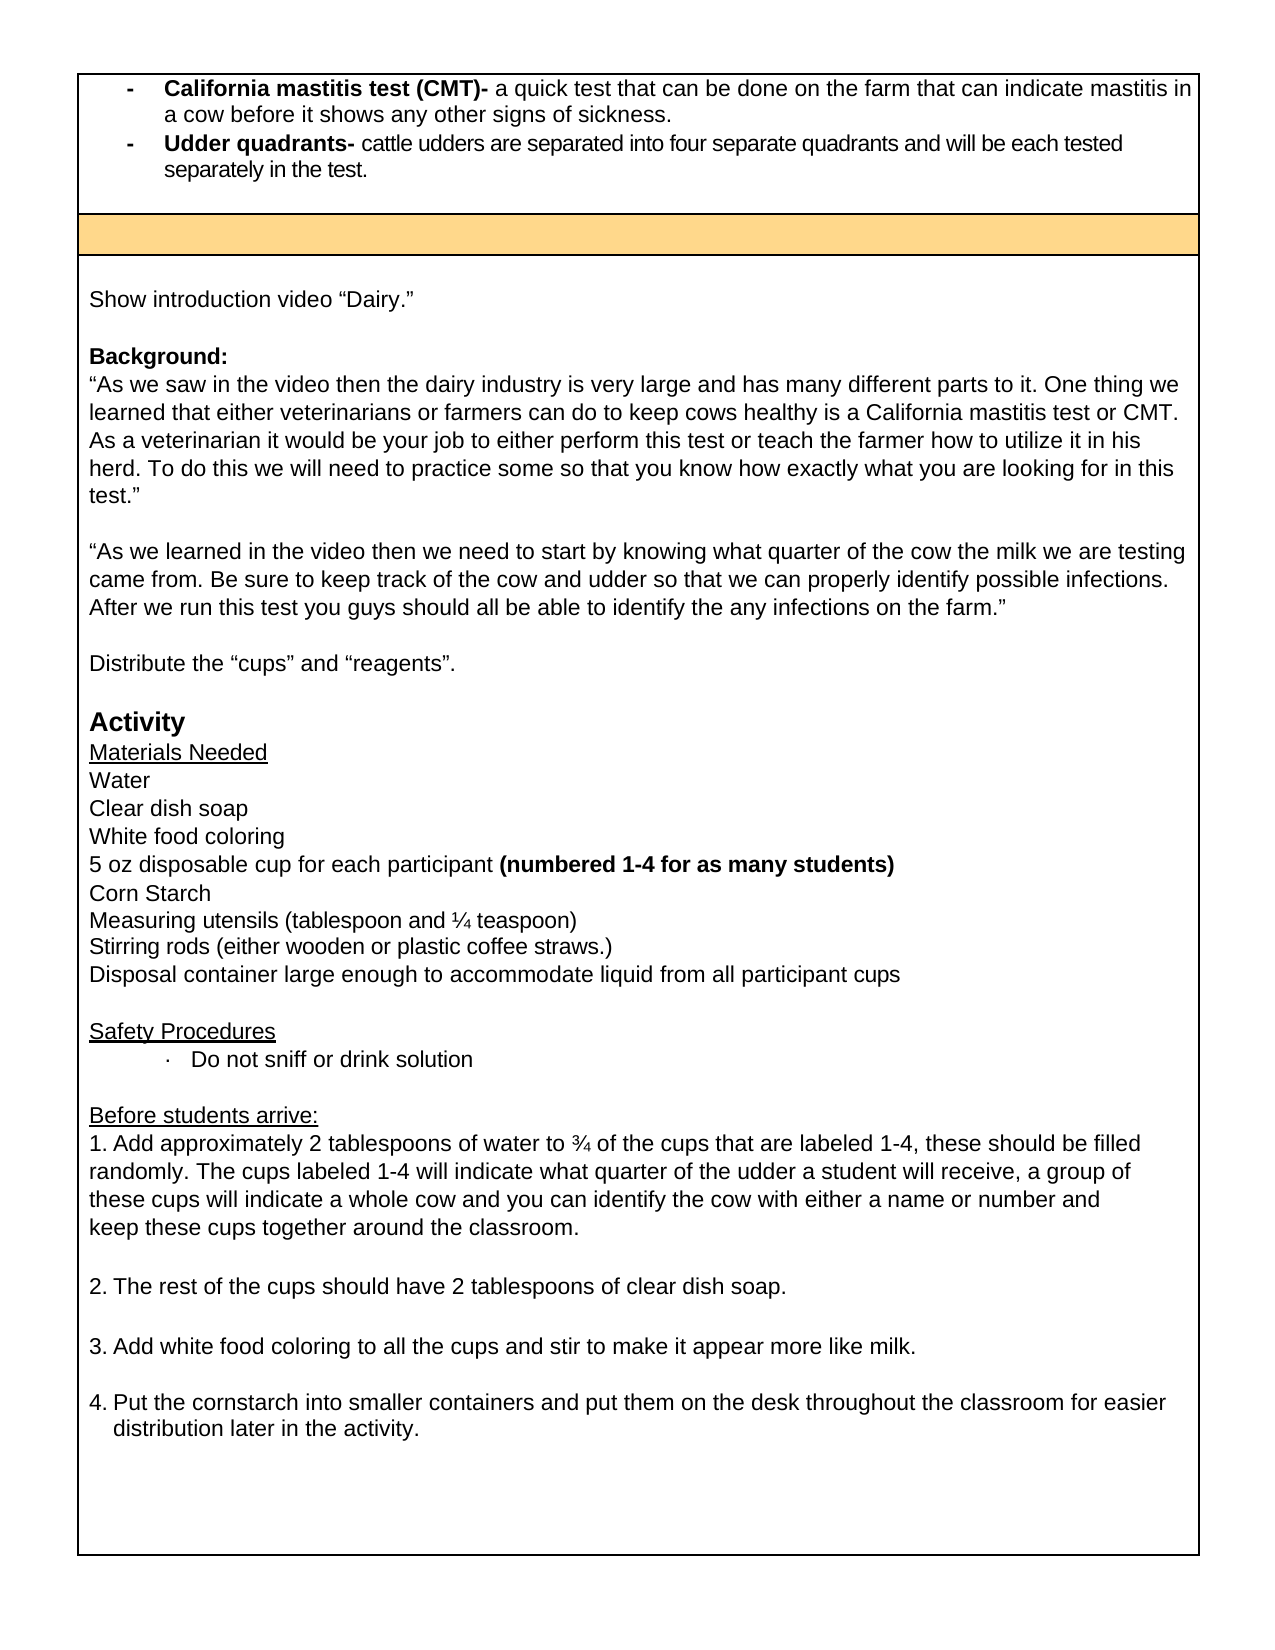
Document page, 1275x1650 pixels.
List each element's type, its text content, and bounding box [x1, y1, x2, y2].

table_cell [79, 215, 1198, 254]
table_header California mastitis test (CMT)- a quick test that can be done on the farm that can indicate mastitis in a cow before it shows any other signs of sickness. Udder quadrants- cattle udders are separated into four separate quadrants and will be each tested separately in the test. [79, 75, 1198, 212]
table_cell Show introduction video “Dairy.” Background: “As we saw in the video then the dairy industry is very large and has many different parts to it. One thing we learned that either veterinarians or farmers can do to keep cows healthy is a California mastitis test or CMT. As a veterinarian it would be your job to either perform this test or teach the farmer how to utilize it in his herd. To do this we will need to practice some so that you know how exactly what you are looking for in this test.” “As we learned in the video then we need to start by knowing what quarter of the cow the milk we are testing came from. Be sure to keep track of the cow and udder so that we can properly identify possible infections. After we run this test you guys should all be able to identify the any infections on the farm.” Distribute the “cups” and “reagents”. Activity Materials Needed Water Clear dish soap White food coloring 5 oz disposable cup for each participant (numbered 1-4 for as many students) Corn Starch Measuring utensils (tablespoon and ¼ teaspoon) Stirring rods (either wooden or plastic coffee straws.) Disposal container large enough to accommodate liquid from all participant cups Safety Procedures Do not sniff or drink solution Before students arrive: Add approximately 2 tablespoons of water to ¾ of the cups that are labeled 1-4, these should be filled randomly. The cups labeled 1-4 will indicate what quarter of the udder a student will receive, a group of these cups will indicate a whole cow and you can identify the cow with either a name or number and keep these cups together around the classroom. The rest of the cups should have 2 tablespoons of clear dish soap. Add white food coloring to all the cups and stir to make it appear more like milk. Put the cornstarch into smaller containers and put them on the desk throughout the classroom for easier distribution later in the activity. [79, 256, 1198, 1554]
